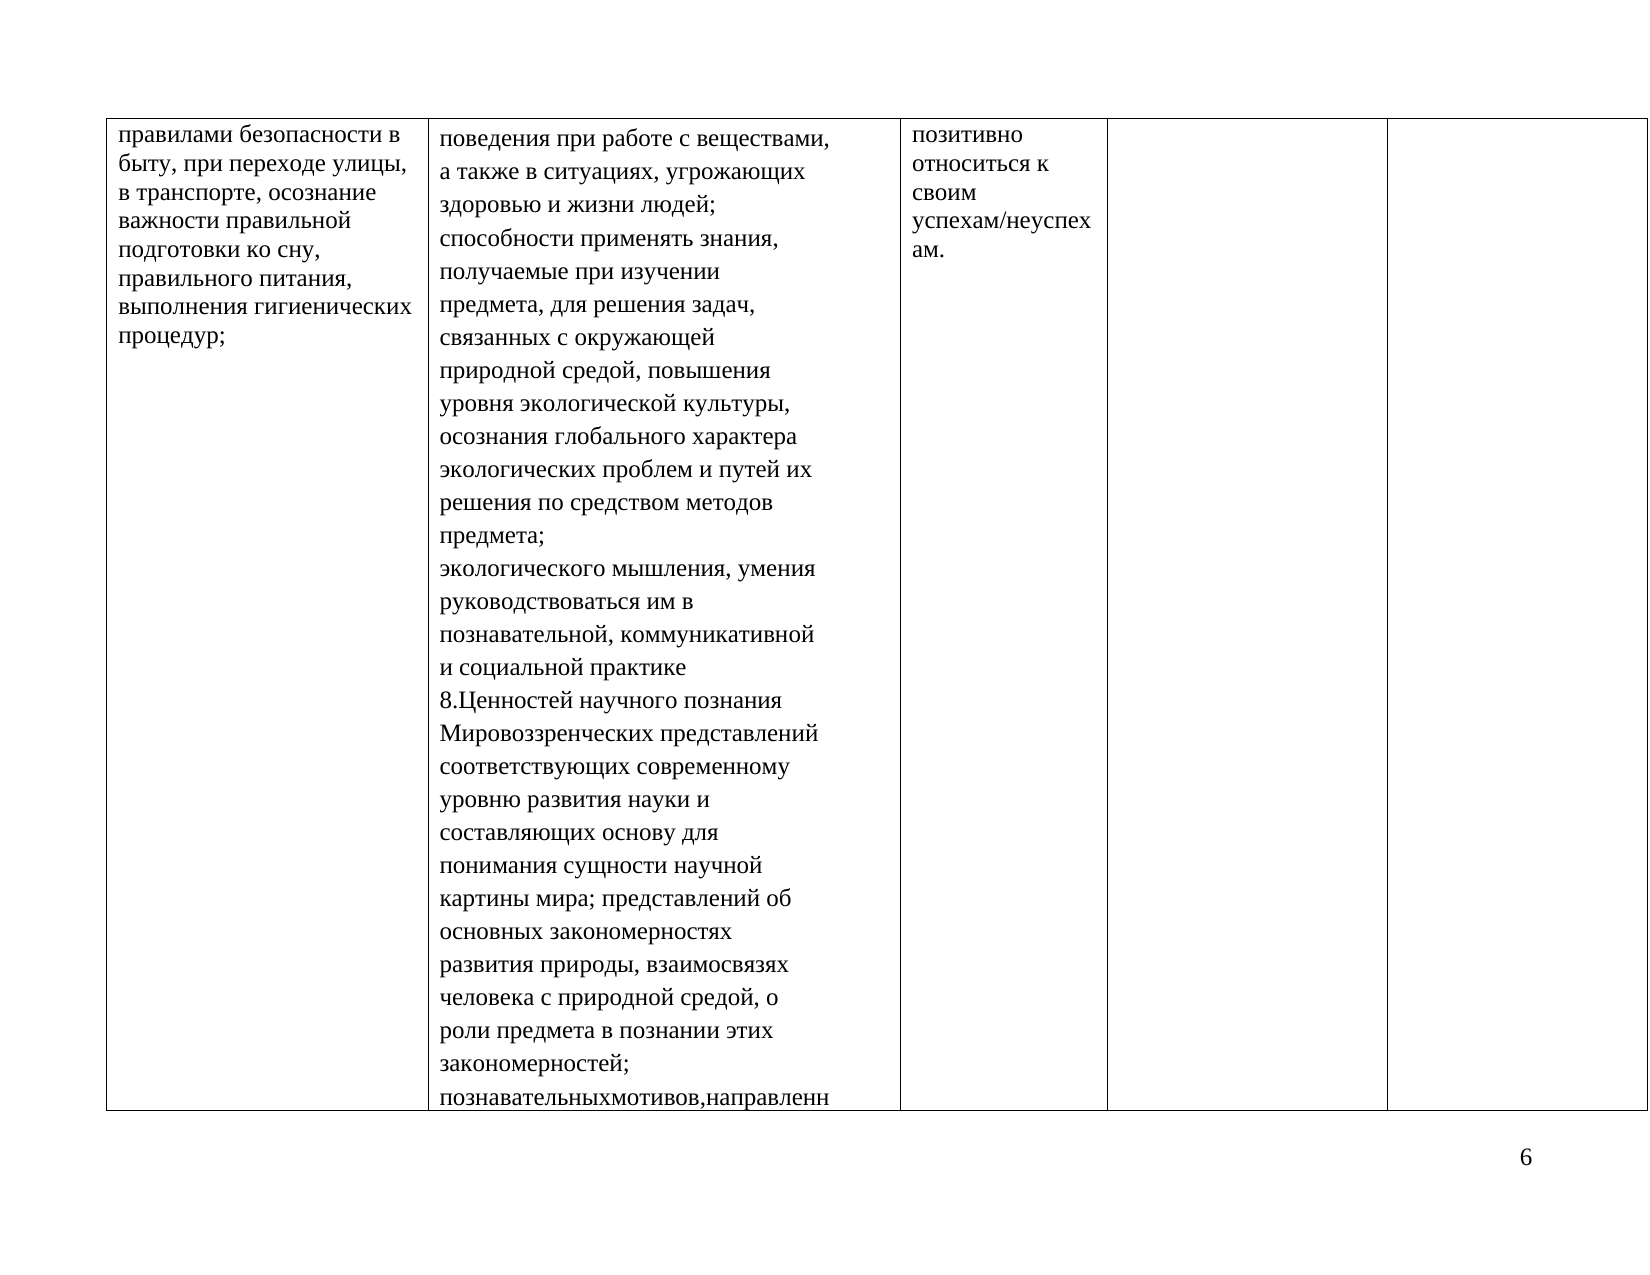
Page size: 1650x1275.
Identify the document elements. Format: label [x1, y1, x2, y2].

table_cell [107, 119, 428, 1110]
table_cell [901, 119, 1107, 1110]
table_cell [1388, 119, 1647, 1110]
table_cell [1108, 119, 1387, 1110]
table_cell [429, 119, 900, 1110]
